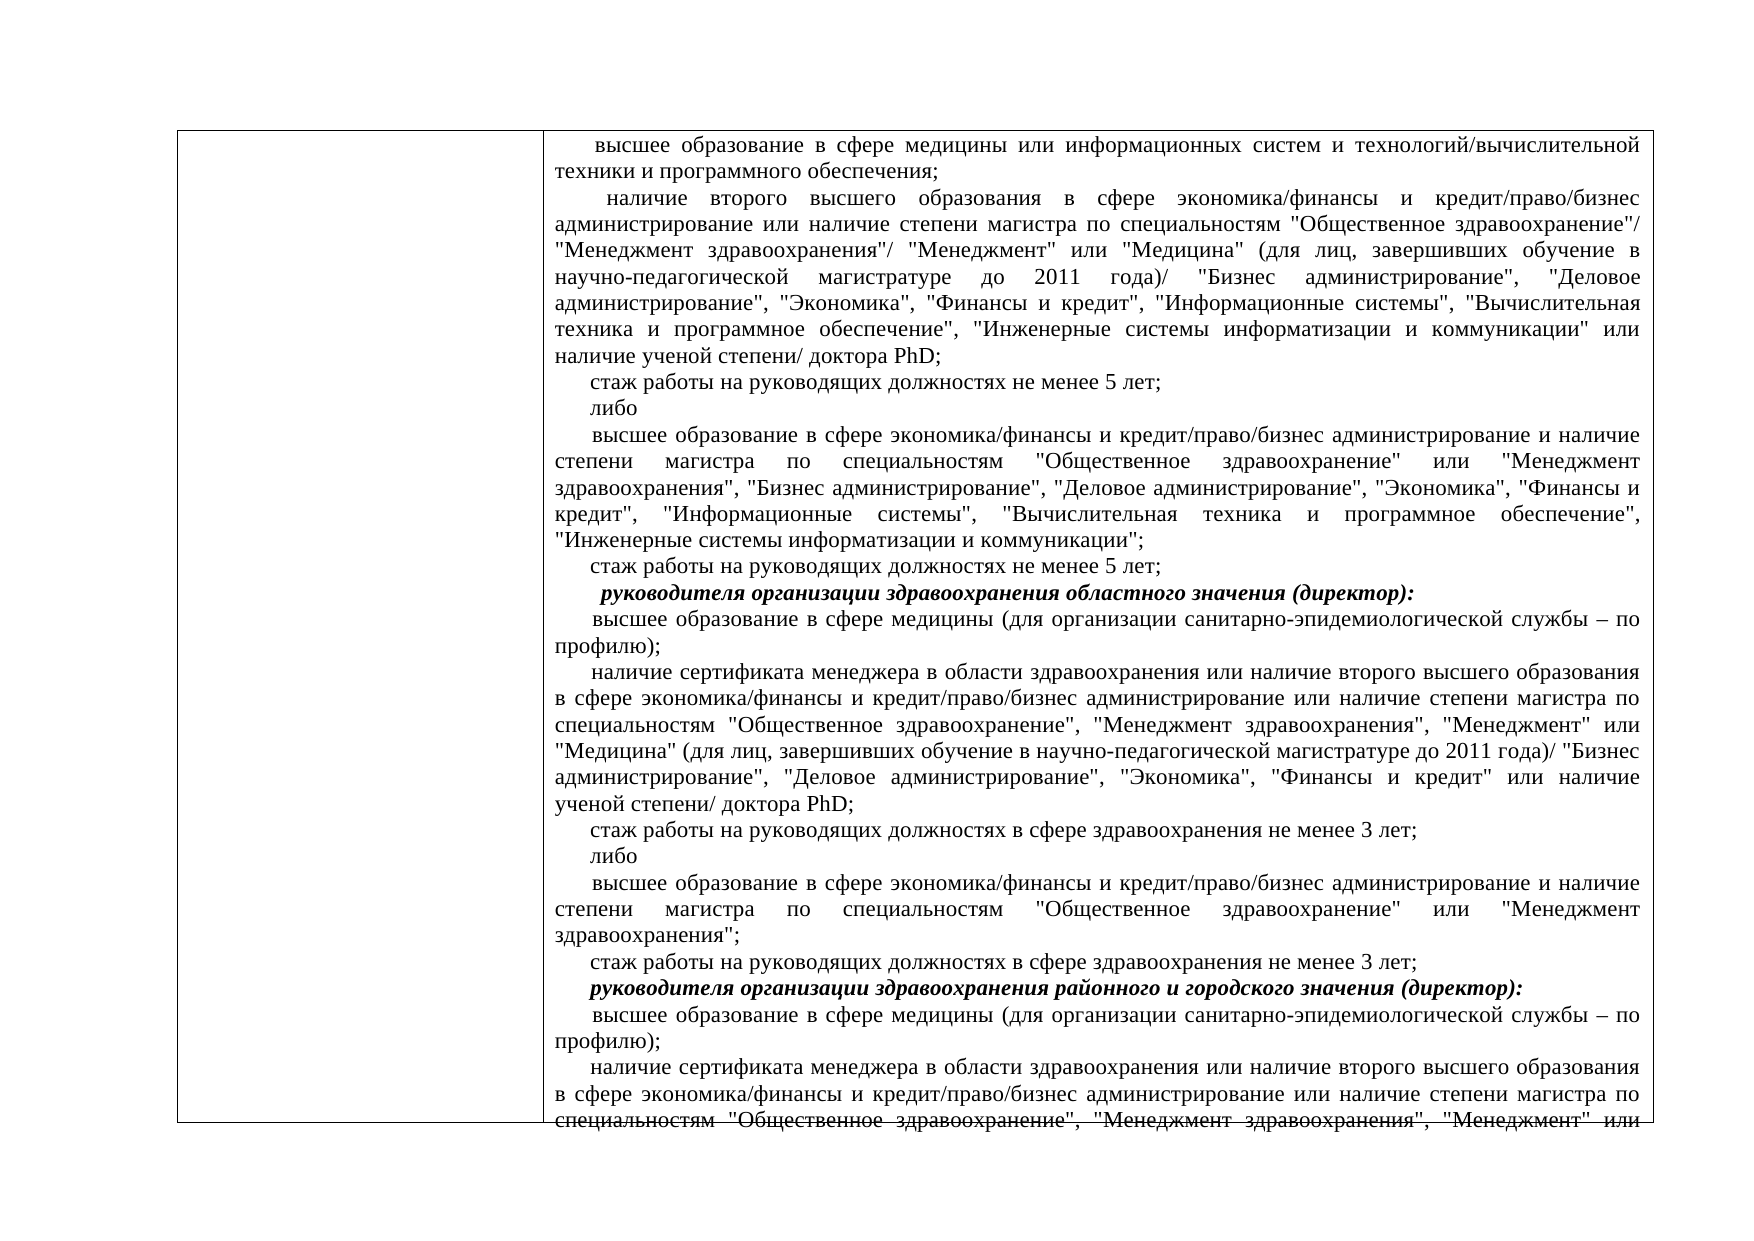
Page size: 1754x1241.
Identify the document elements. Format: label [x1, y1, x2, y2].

table_cell [178, 131, 543, 1122]
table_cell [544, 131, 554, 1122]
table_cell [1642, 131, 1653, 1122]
